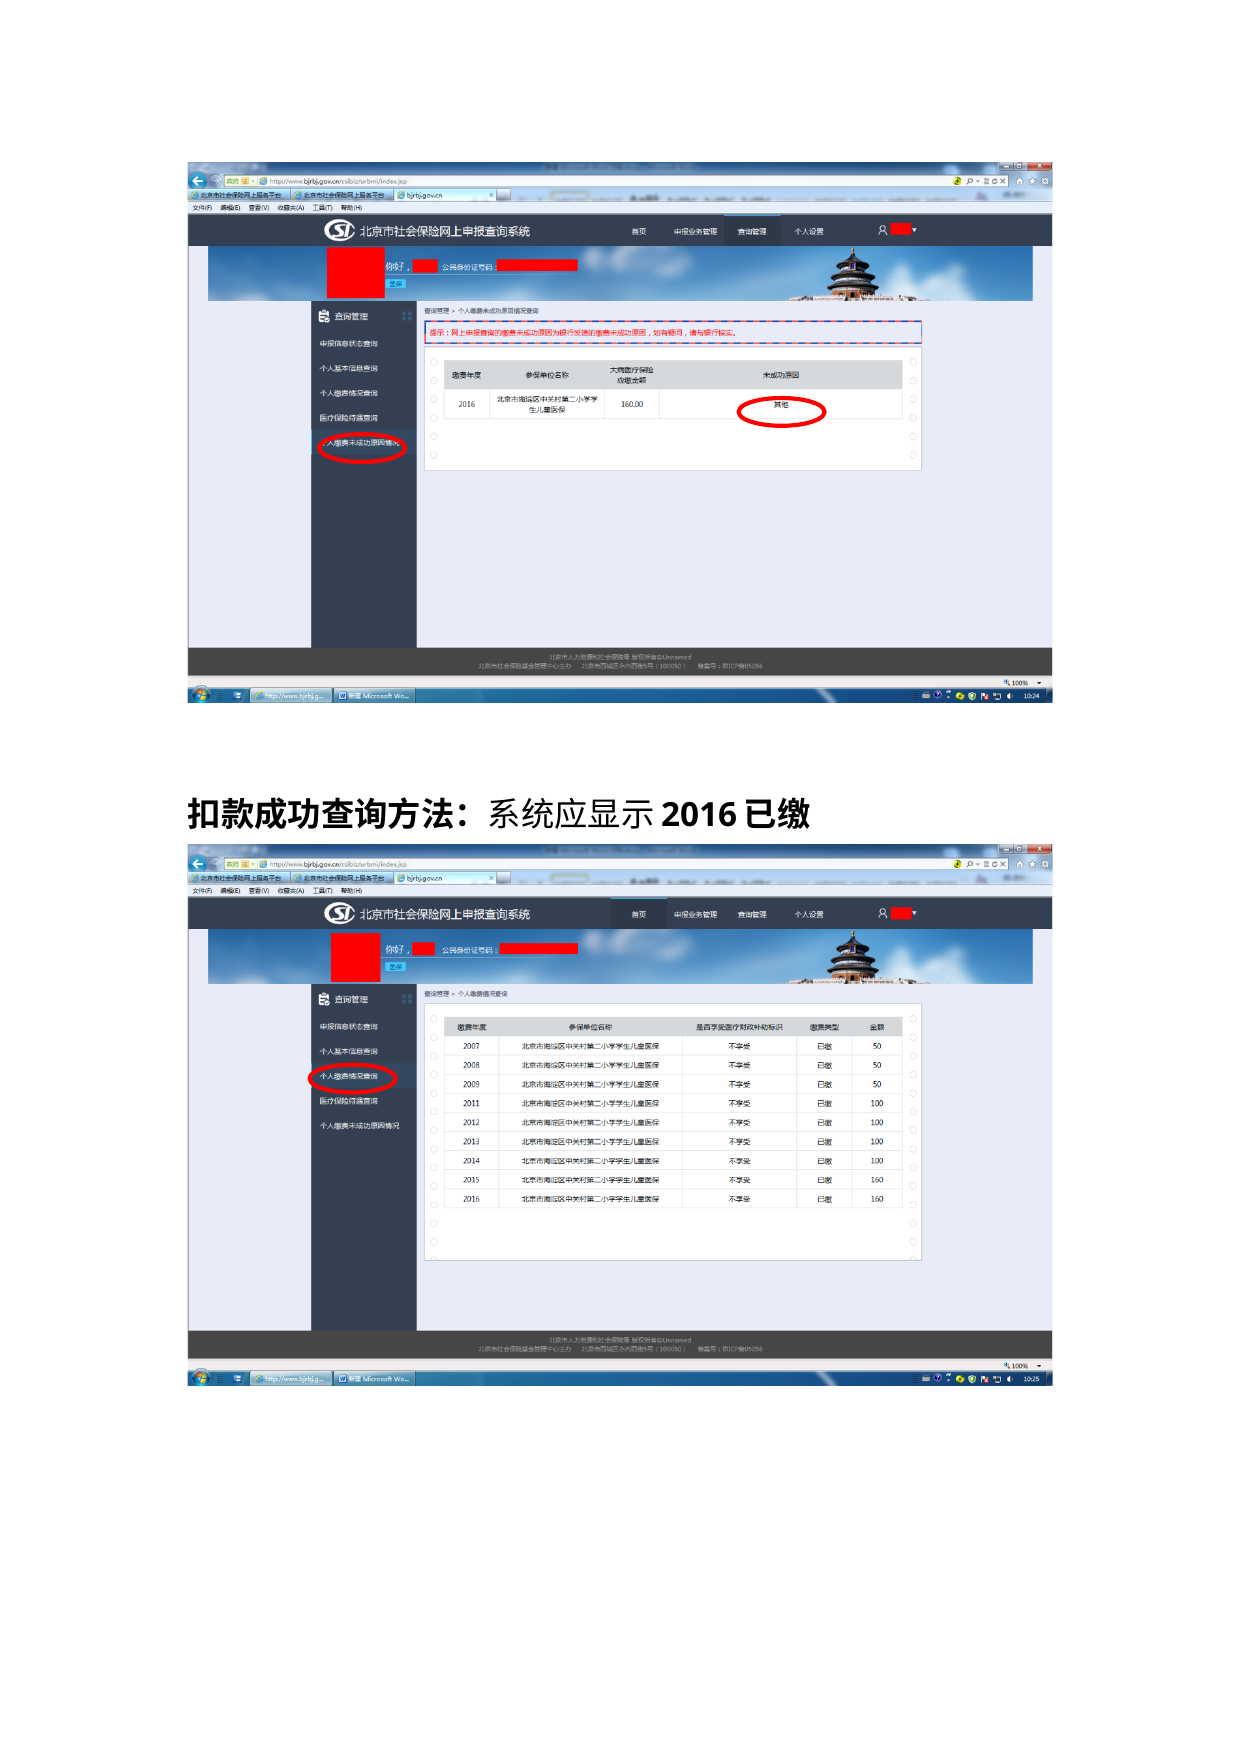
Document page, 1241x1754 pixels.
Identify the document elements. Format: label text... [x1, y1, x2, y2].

picture [187, 844, 1053, 1386]
picture [187, 162, 1053, 703]
text 扣款成功查询方法：系统应显示2016已缴 [187, 779, 1053, 844]
